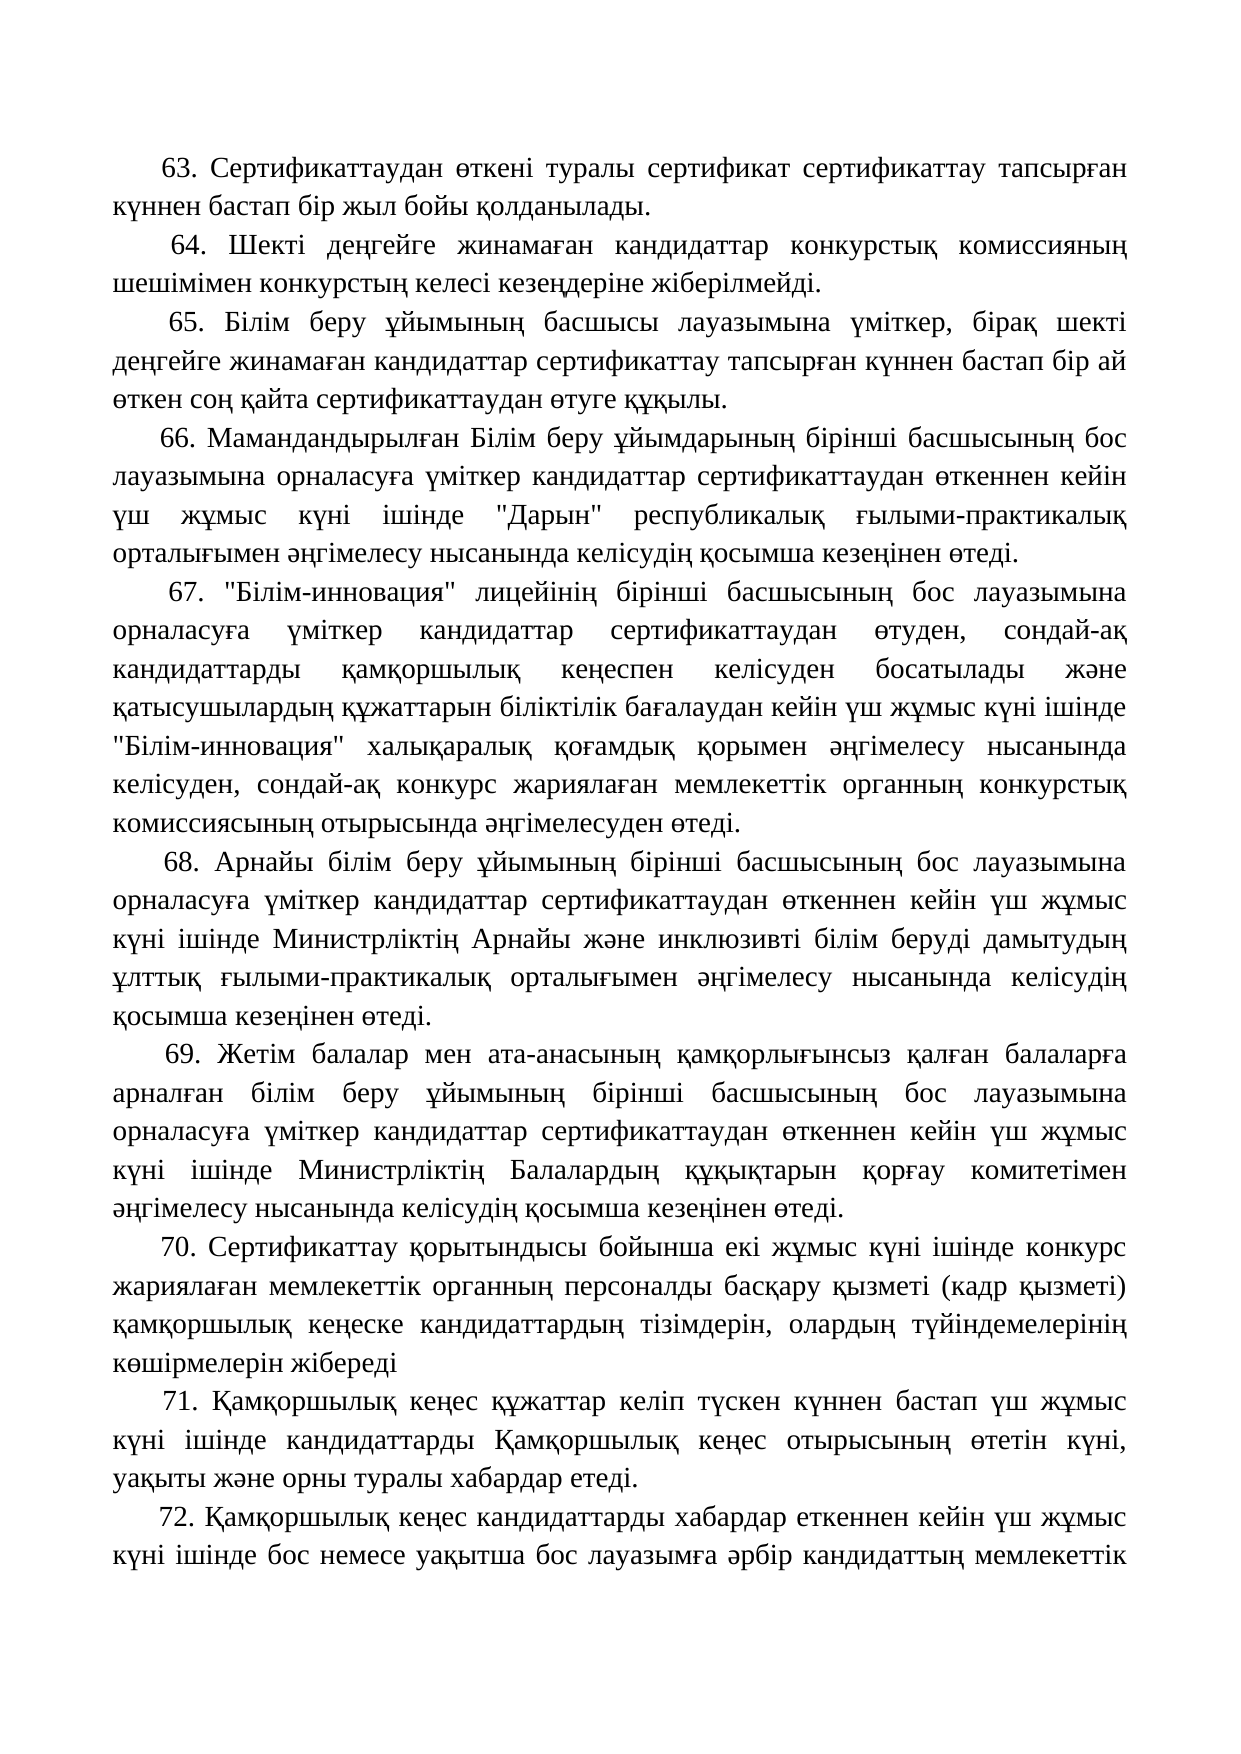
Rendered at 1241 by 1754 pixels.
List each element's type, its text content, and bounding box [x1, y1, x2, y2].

text 64. Шекті деңгейге жинамаған кандидаттар конкурстық комиссияның шешімімен конкурстың келесі кезеңдеріне жіберілмейді. [112, 227, 1128, 299]
text 66. Мамандандырылған Білім беру ұйымдарының бірінші басшысының бос лауазымына орналасуға үміткер кандидаттар сертификаттаудан өткеннен кейін үш жұмыс күні ішінде "Дарын" республикалық ғылыми-практикалық орталығымен әңгімелесу нысанында келісудің қосымша кезеңінен өтеді. [112, 420, 1128, 569]
text 68. Арнайы білім беру ұйымының бірінші басшысының бос лауазымына орналасуға үміткер кандидаттар сертификаттаудан өткеннен кейін үш жұмыс күні ішінде Министрліктің Арнайы және инклюзивті білім беруді дамытудың ұлттық ғылыми-практикалық орталығымен әңгімелесу нысанында келісудің қосымша кезеңінен өтеді. [112, 844, 1128, 1031]
text 65. Білім беру ұйымының басшысы лауазымына үміткер, бірақ шекті деңгейге жинамаған кандидаттар сертификаттау тапсырған күннен бастап бір ай өткен соң қайта сертификаттаудан өтуге құқылы. [112, 304, 1128, 415]
text 63. Сертификаттаудан өткені туралы сертификат сертификаттау тапсырған күннен бастап бір жыл бойы қолданылады. [112, 150, 1128, 222]
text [112, 1499, 1128, 1571]
text 67. "Білім-инновация" лицейінің бірінші басшысының бос лауазымына орналасуға үміткер кандидаттар сертификаттаудан өтуден, сондай-ақ кандидаттарды қамқоршылық кеңеспен келісуден босатылады және қатысушылардың құжаттарын біліктілік бағалаудан кейін үш жұмыс күні ішінде "Білім-инновация" халықаралық қоғамдық қорымен әңгімелесу нысанында келісуден, сондай-ақ конкурс жариялаған мемлекеттік органның конкурстық комиссиясының отырысында әңгімелесуден өтеді. [112, 574, 1128, 839]
text 70. Сертификаттау қорытындысы бойынша екі жұмыс күні ішінде конкурс жариялаған мемлекеттік органның персоналды басқару қызметі (кадр қызметі) қамқоршылық кеңеске кандидаттардың тізімдерін, олардың түйіндемелерінің көшірмелерін жібереді [112, 1229, 1128, 1378]
text 71. Қамқоршылық кеңес құжаттар келіп түскен күннен бастап үш жұмыс күні ішінде кандидаттарды Қамқоршылық кеңес отырысының өтетін күні, уақыты және орны туралы хабардар етеді. [112, 1383, 1128, 1494]
text 69. Жетім балалар мен ата-анасының қамқорлығынсыз қалған балаларға арналған білім беру ұйымының бірінші басшысының бос лауазымына орналасуға үміткер кандидаттар сертификаттаудан өткеннен кейін үш жұмыс күні ішінде Министрліктің Балалардың құқықтарын қорғау комитетімен әңгімелесу нысанында келісудің қосымша кезеңінен өтеді. [112, 1036, 1128, 1224]
